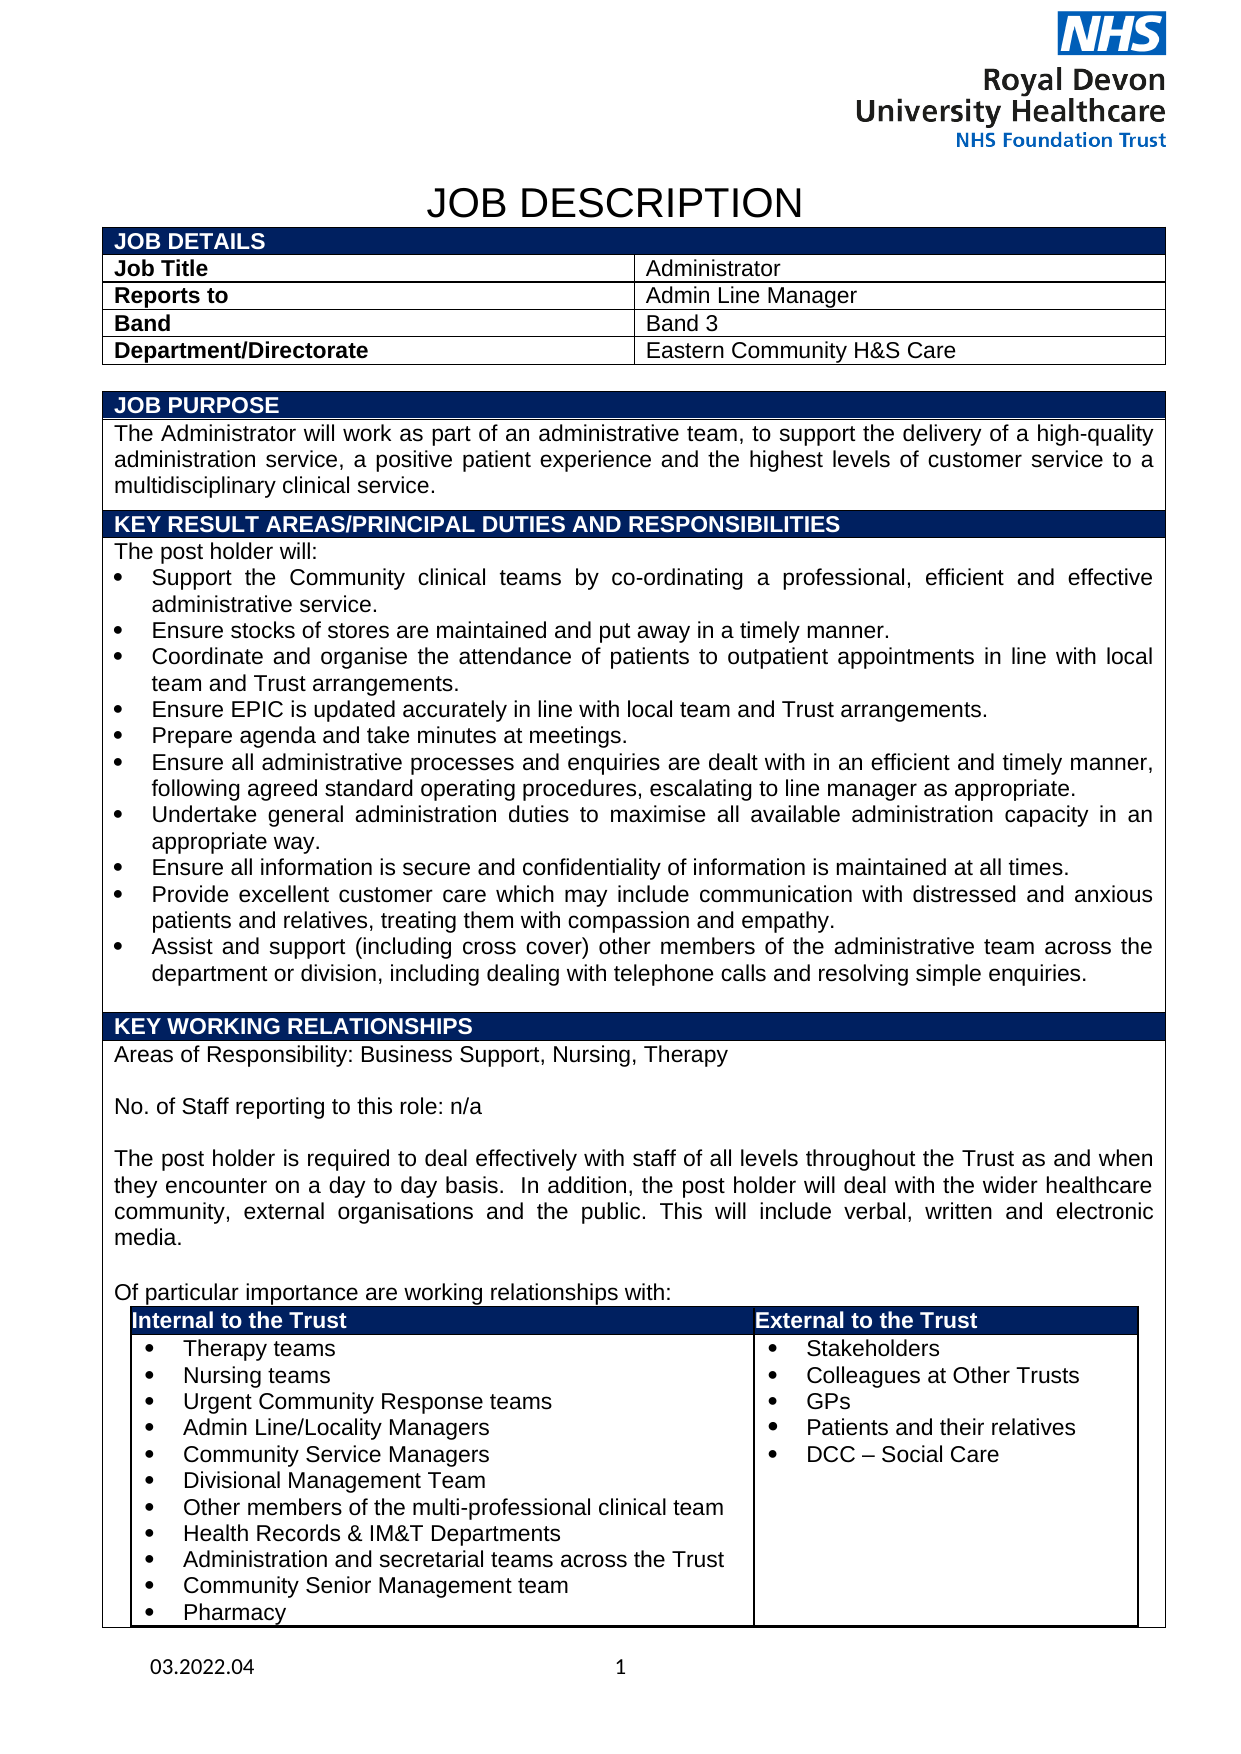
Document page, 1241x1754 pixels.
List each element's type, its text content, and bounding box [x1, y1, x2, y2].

picture [837, 11, 1175, 152]
table_cell Band 3 [635, 310, 1165, 336]
table_cell Band [103, 310, 634, 336]
table_cell Admin Line Manager [635, 283, 1165, 309]
table_cell Department/Directorate [103, 337, 634, 364]
table_header JOB PURPOSE [103, 392, 1165, 418]
table_cell Reports to [103, 283, 634, 309]
text JOB DESCRIPTION [91, 179, 1139, 227]
table_cell The post holder will: Support the Community clinical teams by co-ordinating a professional, efficient and effective administrative service. Ensure stocks of stores are maintained and put away in a timely manner. Coordinate and organise the attendance of patients to outpatient appointments in line with local team and Trust arrangements. Ensure EPIC is updated accurately in line with local team and Trust arrangements. Prepare agenda and take minutes at meetings. Ensure all administrative processes and enquiries are dealt with in an efficient and timely manner, following agreed standard operating procedures, escalating to line manager as appropriate. Undertake general administration duties to maximise all available administration capacity in an appropriate way. Ensure all information is secure and confidentiality of information is maintained at all times. Provide excellent customer care which may include communication with distressed and anxious patients and relatives, treating them with compassion and empathy. Assist and support (including cross cover) other members of the administrative team across the department or division, including dealing with telephone calls and resolving simple enquiries. [103, 538, 1165, 1012]
table_cell The Administrator will work as part of an administrative team, to support the delivery of a high-quality administration service, a positive patient experience and the highest levels of customer service to a multidisciplinary clinical service. K [103, 420, 1165, 509]
table_cell Administrator [635, 255, 1165, 281]
table_cell Eastern Community H&S Care [635, 337, 1165, 364]
table_cell KEY WORKING RELATIONSHIPS [103, 1013, 1165, 1040]
table_cell Job Title [103, 255, 634, 281]
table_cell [103, 1041, 1165, 1627]
table_cell KEY RESULT AREAS/PRINCIPAL DUTIES AND RESPONSIBILITIES [103, 511, 1165, 537]
table_header JOB DETAILS [103, 228, 1165, 254]
